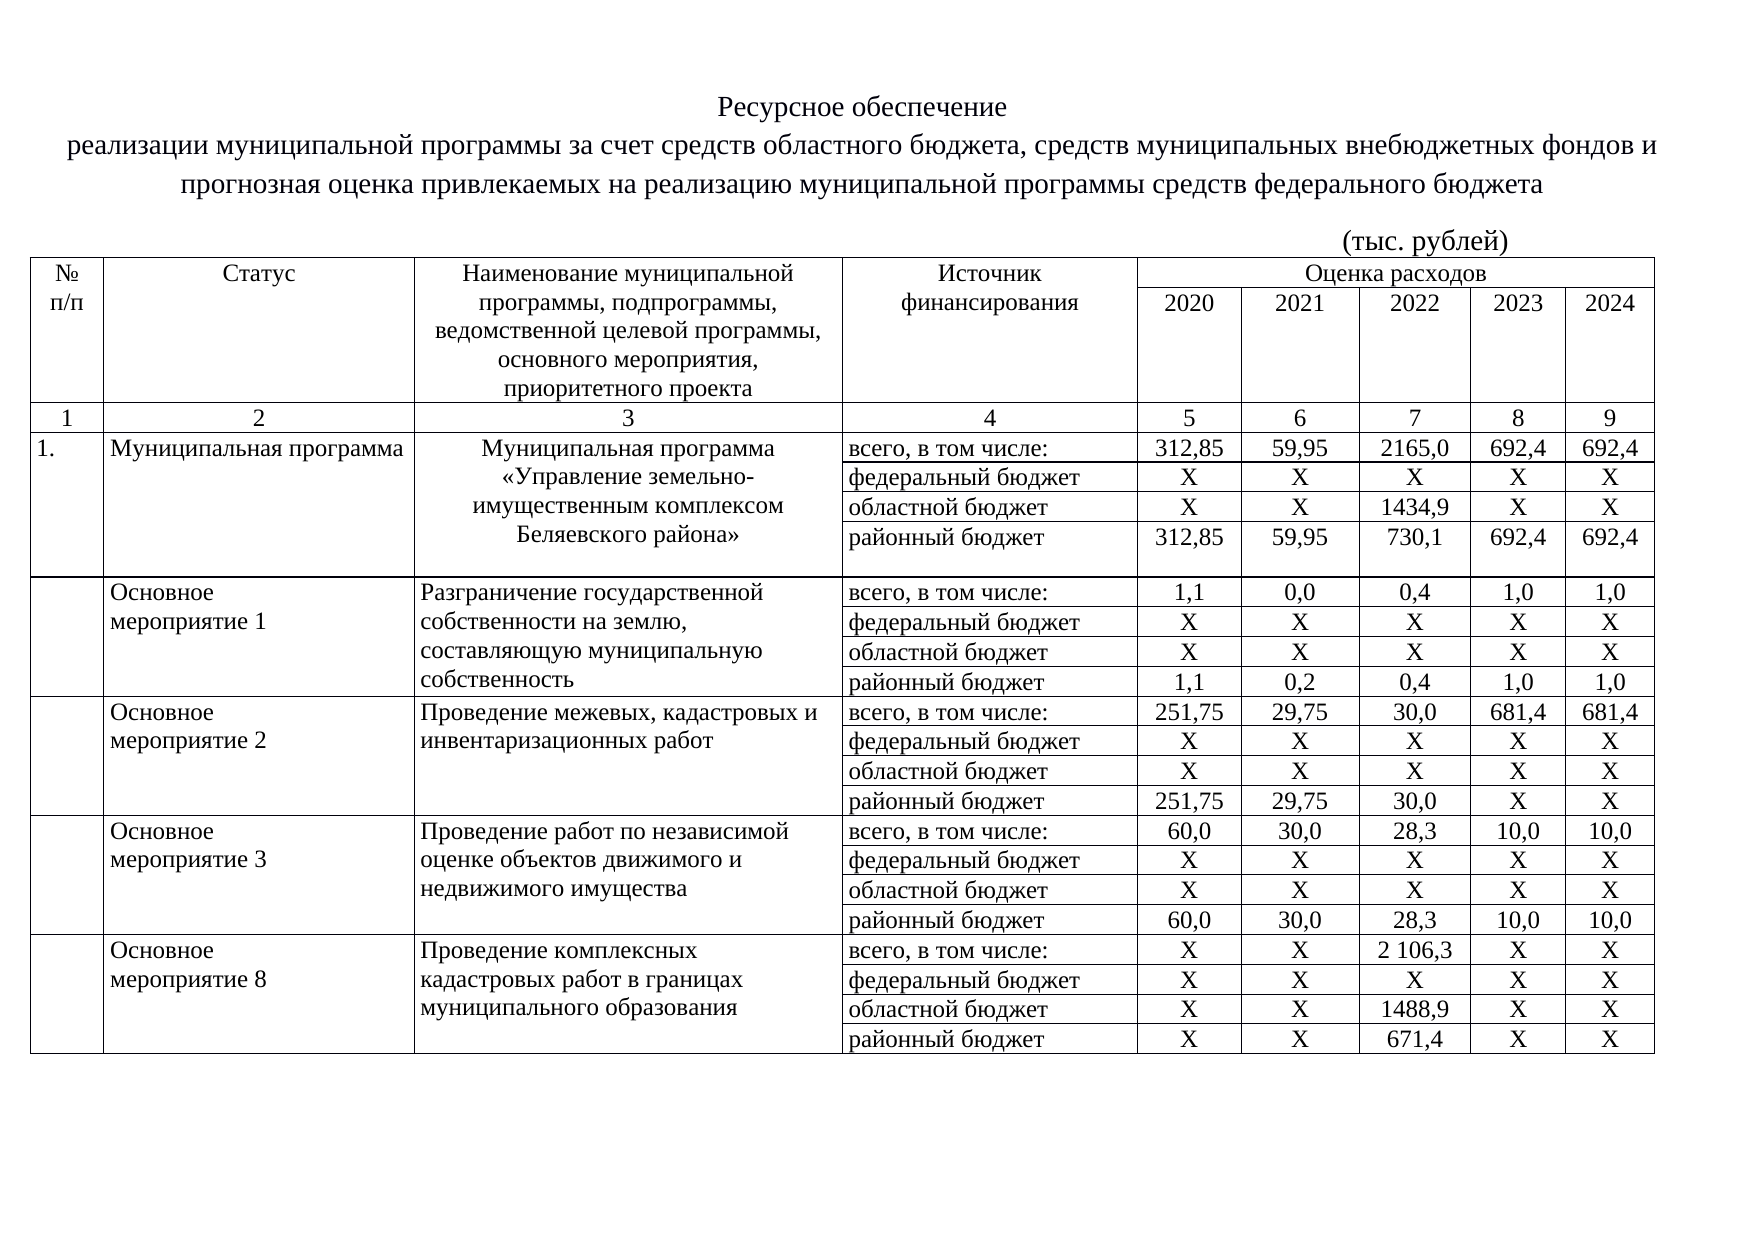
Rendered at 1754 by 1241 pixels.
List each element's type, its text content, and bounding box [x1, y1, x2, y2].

table_cell 29,75 [1242, 786, 1359, 815]
table_header Наименование муниципальной программы, подпрограммы, ведомственной целевой программы, основного мероприятия, приоритетного проекта [415, 258, 842, 402]
table_cell 692,4 [1471, 522, 1565, 576]
table_cell всего, в том числе: [843, 578, 1137, 606]
table_cell Х [1242, 875, 1359, 904]
table_cell 692,4 [1566, 522, 1654, 576]
table_cell 692,4 [1471, 433, 1565, 461]
table_cell 2 [104, 403, 414, 432]
table_cell 60,0 [1138, 905, 1241, 934]
table_cell 692,4 [1566, 433, 1654, 461]
table_cell 30,0 [1242, 905, 1359, 934]
table_cell 251,75 [1138, 697, 1241, 725]
table_cell Х [1471, 1024, 1565, 1053]
table_cell Муниципальная программа «Управление земельно-имущественным комплексом Беляевского района» [415, 433, 842, 576]
table_cell 8 [1471, 403, 1565, 432]
table_cell Х [1138, 607, 1241, 636]
table_cell 2 106,3 [1360, 935, 1470, 964]
table_cell областной бюджет [843, 995, 1137, 1023]
table_cell 312,85 [1138, 522, 1241, 576]
table_cell Х [1471, 935, 1565, 964]
table_cell Х [1242, 726, 1359, 755]
table_cell 30,0 [1360, 697, 1470, 725]
table_cell Х [1566, 875, 1654, 904]
table_cell Х [1471, 965, 1565, 993]
table_cell Х [1360, 637, 1470, 666]
table_cell областной бюджет [843, 756, 1137, 785]
table_cell Х [1566, 463, 1654, 491]
table_cell Проведение межевых, кадастровых и инвентаризационных работ [415, 697, 842, 815]
table_cell районный бюджет [843, 786, 1137, 815]
table_cell Х [1566, 846, 1654, 874]
table_cell 2024 [1566, 288, 1654, 402]
table_header Оценка расходов [1138, 258, 1654, 287]
table_cell 1,0 [1566, 578, 1654, 606]
table_cell Х [1242, 607, 1359, 636]
table_cell 3 [415, 403, 842, 432]
text (тыс. рублей) [1154, 223, 1695, 257]
table_cell 0,4 [1360, 667, 1470, 696]
table_cell Х [1242, 846, 1359, 874]
table_cell 60,0 [1138, 816, 1241, 844]
table_cell 10,0 [1471, 816, 1565, 844]
table_cell 1,1 [1138, 667, 1241, 696]
subtitle Ресурсное обеспечение реализации муниципальной программы за счет средств областного бюджета, средств муниципальных внебюджетных фондов и прогнозная оценка привлекаемых на реализацию муниципальной программы средств федерального бюджета [29, 89, 1695, 199]
table_cell [31, 578, 103, 696]
table_cell 730,1 [1360, 522, 1470, 576]
table_cell 30,0 [1360, 786, 1470, 815]
table_cell Х [1360, 463, 1470, 491]
table_cell Х [1242, 756, 1359, 785]
table_cell областной бюджет [843, 637, 1137, 666]
table_cell 2165,0 [1360, 433, 1470, 461]
table_cell 30,0 [1242, 816, 1359, 844]
table_cell Х [1471, 607, 1565, 636]
table_cell Х [1471, 637, 1565, 666]
table_header Источник финансирования [843, 258, 1137, 402]
table_cell Х [1360, 726, 1470, 755]
table_cell Проведение комплексных кадастровых работ в границах муниципального образования [415, 935, 842, 1053]
table_cell [31, 697, 103, 815]
table_cell 0,4 [1360, 578, 1470, 606]
table_cell [31, 935, 103, 1053]
table_cell 29,75 [1242, 697, 1359, 725]
table_cell 312,85 [1138, 433, 1241, 461]
table_cell районный бюджет [843, 667, 1137, 696]
table_cell Х [1242, 965, 1359, 993]
table_cell Х [1471, 846, 1565, 874]
table_cell 2022 [1360, 288, 1470, 402]
table_cell федеральный бюджет [843, 726, 1137, 755]
table_cell [31, 816, 103, 934]
table_cell 1,0 [1566, 667, 1654, 696]
table_cell Х [1138, 492, 1241, 521]
table_cell 681,4 [1471, 697, 1565, 725]
table_cell 10,0 [1566, 816, 1654, 844]
table_cell 28,3 [1360, 905, 1470, 934]
table_cell 6 [1242, 403, 1359, 432]
table_cell Х [1242, 1024, 1359, 1053]
table_cell всего, в том числе: [843, 816, 1137, 844]
table_cell Х [1566, 607, 1654, 636]
table_cell 28,3 [1360, 816, 1470, 844]
table_cell 1434,9 [1360, 492, 1470, 521]
table_cell Основное мероприятие 2 [104, 697, 414, 815]
table_cell 1. [31, 433, 103, 576]
table_header Статус [104, 258, 414, 402]
table_cell Х [1138, 875, 1241, 904]
table_cell Х [1138, 995, 1241, 1023]
table_cell 5 [1138, 403, 1241, 432]
table_cell Х [1471, 875, 1565, 904]
table_cell 9 [1566, 403, 1654, 432]
table_cell Х [1360, 875, 1470, 904]
table_cell Основное мероприятие 3 [104, 816, 414, 934]
table_cell Х [1566, 637, 1654, 666]
table_cell Х [1566, 726, 1654, 755]
table_cell Х [1471, 786, 1565, 815]
table_cell районный бюджет [843, 1024, 1137, 1053]
table_cell всего, в том числе: [843, 433, 1137, 461]
table_cell 1,0 [1471, 667, 1565, 696]
table_cell 2021 [1242, 288, 1359, 402]
table_cell Х [1566, 965, 1654, 993]
table_cell 4 [843, 403, 1137, 432]
table_cell Х [1242, 463, 1359, 491]
table_cell 0,0 [1242, 578, 1359, 606]
table_cell областной бюджет [843, 492, 1137, 521]
table_cell Х [1471, 463, 1565, 491]
table_cell Х [1242, 995, 1359, 1023]
table_cell 2020 [1138, 288, 1241, 402]
table_cell всего, в том числе: [843, 697, 1137, 725]
table_cell 10,0 [1566, 905, 1654, 934]
table_cell 10,0 [1471, 905, 1565, 934]
table_cell Х [1360, 756, 1470, 785]
table_cell федеральный бюджет [843, 607, 1137, 636]
table_cell районный бюджет [843, 905, 1137, 934]
table_cell Х [1242, 637, 1359, 666]
table_cell Х [1471, 995, 1565, 1023]
table_cell 681,4 [1566, 697, 1654, 725]
table_cell Х [1566, 756, 1654, 785]
table_cell Х [1138, 756, 1241, 785]
table_cell всего, в том числе: [843, 935, 1137, 964]
table_cell 1,0 [1471, 578, 1565, 606]
table_cell 1,1 [1138, 578, 1241, 606]
table_cell Х [1360, 607, 1470, 636]
table_cell Х [1566, 935, 1654, 964]
table_cell Х [1138, 1024, 1241, 1053]
table_cell Х [1566, 786, 1654, 815]
table_cell Х [1471, 726, 1565, 755]
table_cell Х [1360, 965, 1470, 993]
table_cell Х [1138, 846, 1241, 874]
table_cell федеральный бюджет [843, 965, 1137, 993]
table_cell Х [1566, 995, 1654, 1023]
table_header № п/п [31, 258, 103, 402]
table_cell районный бюджет [843, 522, 1137, 576]
table_cell Х [1138, 965, 1241, 993]
table_cell Х [1138, 463, 1241, 491]
table_cell 59,95 [1242, 433, 1359, 461]
table_cell федеральный бюджет [843, 846, 1137, 874]
table_cell 1 [31, 403, 103, 432]
table_cell 0,2 [1242, 667, 1359, 696]
table_cell Проведение работ по независимой оценке объектов движимого и недвижимого имущества [415, 816, 842, 934]
table_cell Х [1471, 492, 1565, 521]
table_cell 59,95 [1242, 522, 1359, 576]
table_cell Х [1242, 492, 1359, 521]
table_cell 2023 [1471, 288, 1565, 402]
table_cell Х [1138, 935, 1241, 964]
table_cell областной бюджет [843, 875, 1137, 904]
table_cell 251,75 [1138, 786, 1241, 815]
table_cell Основное мероприятие 1 [104, 578, 414, 696]
table_cell 1488,9 [1360, 995, 1470, 1023]
table_cell Муниципальная программа [104, 433, 414, 576]
table_cell Х [1566, 1024, 1654, 1053]
table_cell 7 [1360, 403, 1470, 432]
table_cell федеральный бюджет [843, 463, 1137, 491]
table_cell Х [1242, 935, 1359, 964]
table_cell Х [1138, 637, 1241, 666]
table_cell Разграничение государственной собственности на землю, составляющую муниципальную собственность [415, 578, 842, 696]
table_cell 671,4 [1360, 1024, 1470, 1053]
table_cell Основное мероприятие 8 [104, 935, 414, 1053]
table_cell Х [1138, 726, 1241, 755]
table_cell Х [1566, 492, 1654, 521]
table_cell Х [1471, 756, 1565, 785]
table_cell Х [1360, 846, 1470, 874]
